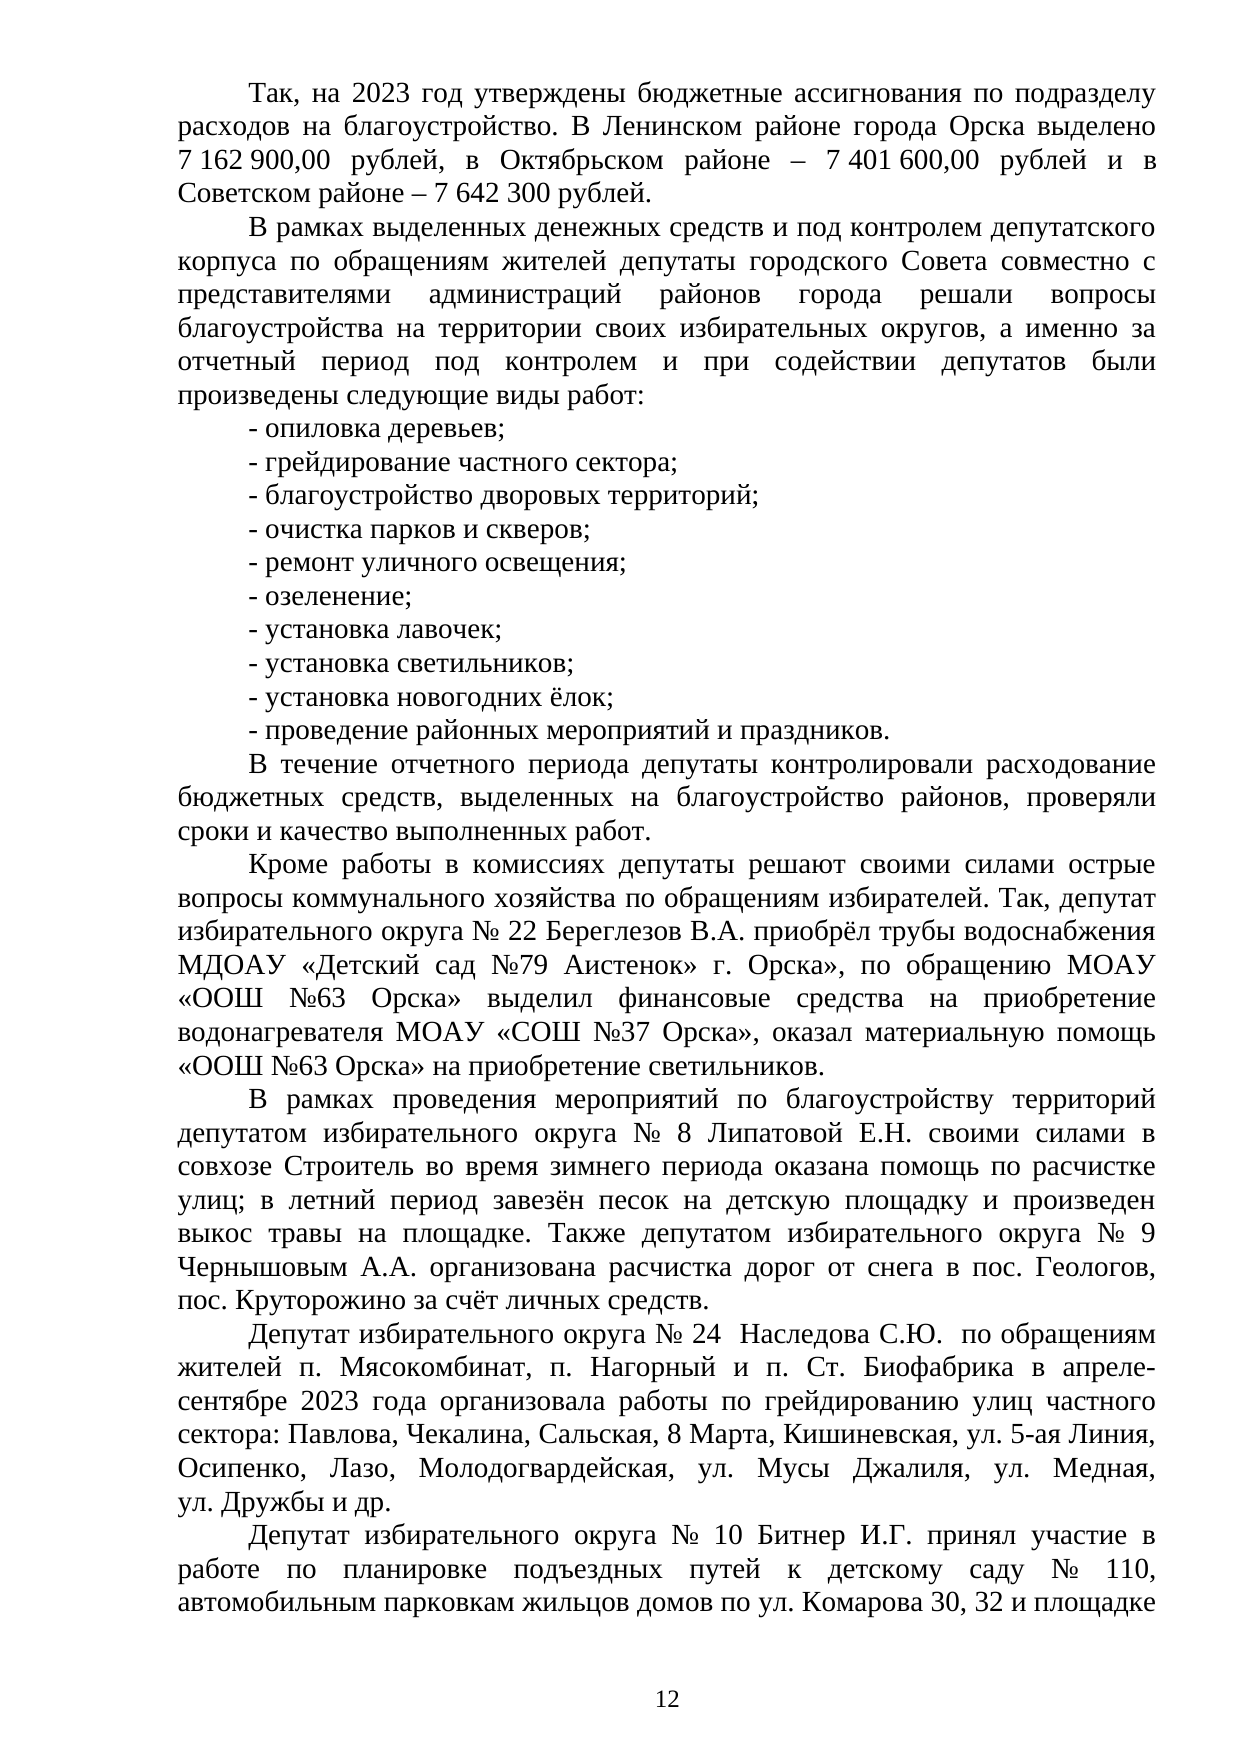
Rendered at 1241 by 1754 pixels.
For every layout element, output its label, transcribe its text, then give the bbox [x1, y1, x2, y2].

text Так, на 2023 год утверждены бюджетные ассигнования по подразделу расходов на благоустройство. В Ленинском районе города Орска выделено 7 162 900,00 рублей, в Октябрьском районе – 7 401 600,00 рублей и в Советском районе – 7 642 300 рублей. [177, 75, 1157, 209]
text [177, 1517, 1157, 1618]
text Депутат избирательного округа № 24 Наследова С.Ю. по обращениям жителей п. Мясокомбинат, п. Нагорный и п. Ст. Биофабрика в апреле-сентябре 2023 года организовала работы по грейдированию улиц частного сектора: Павлова, Чекалина, Сальская, 8 Марта, Кишиневская, ул. 5-ая Линия, Осипенко, Лазо, Молодогвардейская, ул. Мусы Джалиля, ул. Медная, ул. Дружбы и др. [177, 1316, 1157, 1517]
text - грейдирование частного сектора; [177, 444, 1157, 477]
text - озеленение; [177, 578, 1157, 612]
text - опиловка деревьев; [177, 410, 1157, 444]
text В течение отчетного периода депутаты контролировали расходование бюджетных средств, выделенных на благоустройство районов, проверяли сроки и качество выполненных работ. [177, 746, 1157, 846]
text - установка лавочек; [177, 612, 1157, 645]
text - установка светильников; [177, 645, 1157, 679]
text Кроме работы в комиссиях депутаты решают своими силами острые вопросы коммунального хозяйства по обращениям избирателей. Так, депутат избирательного округа № 22 Береглезов В.А. приобрёл трубы водоснабжения МДОАУ «Детский сад №79 Аистенок» г. Орска», по обращению МОАУ «ООШ №63 Орска» выделил финансовые средства на приобретение водонагревателя МОАУ «СОШ №37 Орска», оказал материальную помощь «ООШ №63 Орска» на приобретение светильников. [177, 846, 1157, 1081]
text - ремонт уличного освещения; [177, 544, 1157, 578]
text - установка новогодних ёлок; [177, 679, 1157, 712]
text В рамках выделенных денежных средств и под контролем депутатского корпуса по обращениям жителей депутаты городского Совета совместно с представителями администраций районов города решали вопросы благоустройства на территории своих избирательных округов, а именно за отчетный период под контролем и при содействии депутатов были произведены следующие виды работ: [177, 209, 1157, 410]
text - очистка парков и скверов; [177, 511, 1157, 544]
text В рамках проведения мероприятий по благоустройству территорий депутатом избирательного округа № 8 Липатовой Е.Н. своими силами в совхозе Строитель во время зимнего периода оказана помощь по расчистке улиц; в летний период завезён песок на детскую площадку и произведен выкос травы на площадке. Также депутатом избирательного округа № 9 Чернышовым А.А. организована расчистка дорог от снега в пос. Геологов, пос. Круторожино за счёт личных средств. [177, 1081, 1157, 1316]
text - благоустройство дворовых территорий; [177, 477, 1157, 511]
text - проведение районных мероприятий и праздников. [177, 712, 1157, 746]
